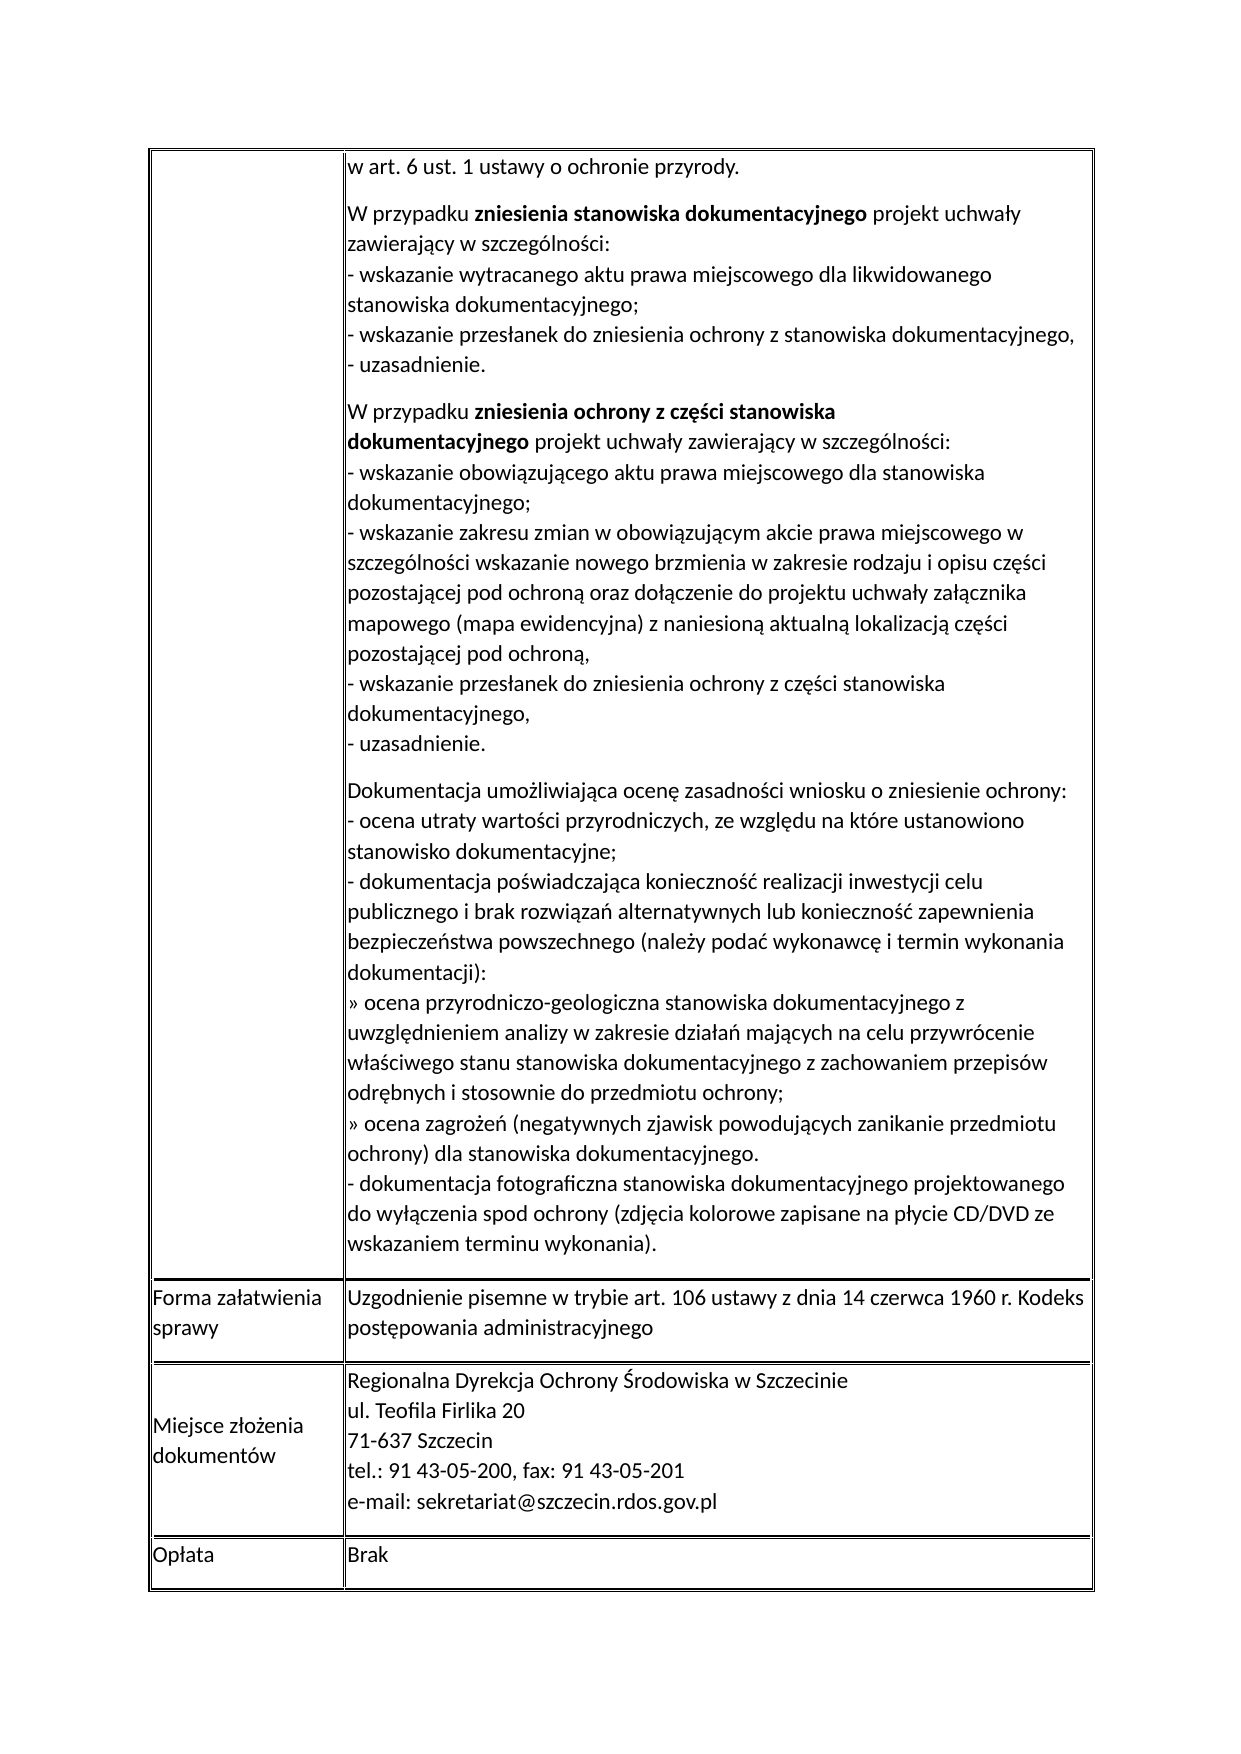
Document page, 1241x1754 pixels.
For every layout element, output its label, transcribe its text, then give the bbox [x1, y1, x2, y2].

table_cell Uzgodnienie pisemne w trybie art. 106 ustawy z dnia 14 czerwca 1960 r. Kodeks postępowania administracyjnego [346, 1278, 1093, 1361]
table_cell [345, 151, 1092, 1278]
table_cell Forma załatwienia sprawy [150, 1278, 343, 1361]
table_cell Miejsce złożenia dokumentów [152, 1361, 343, 1535]
table_cell Regionalna Dyrekcja Ochrony Środowiska w Szczecinie ul. Teofila Firlika 20 71-637 Szczecin tel.: 91 43-05-200, fax: 91 43-05-201 e-mail: sekretariat@szczecin.rdos.gov.pl [346, 1361, 1092, 1535]
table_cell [152, 151, 345, 1278]
table_cell Brak [345, 1535, 1092, 1588]
table_cell Opłata [152, 1535, 345, 1588]
